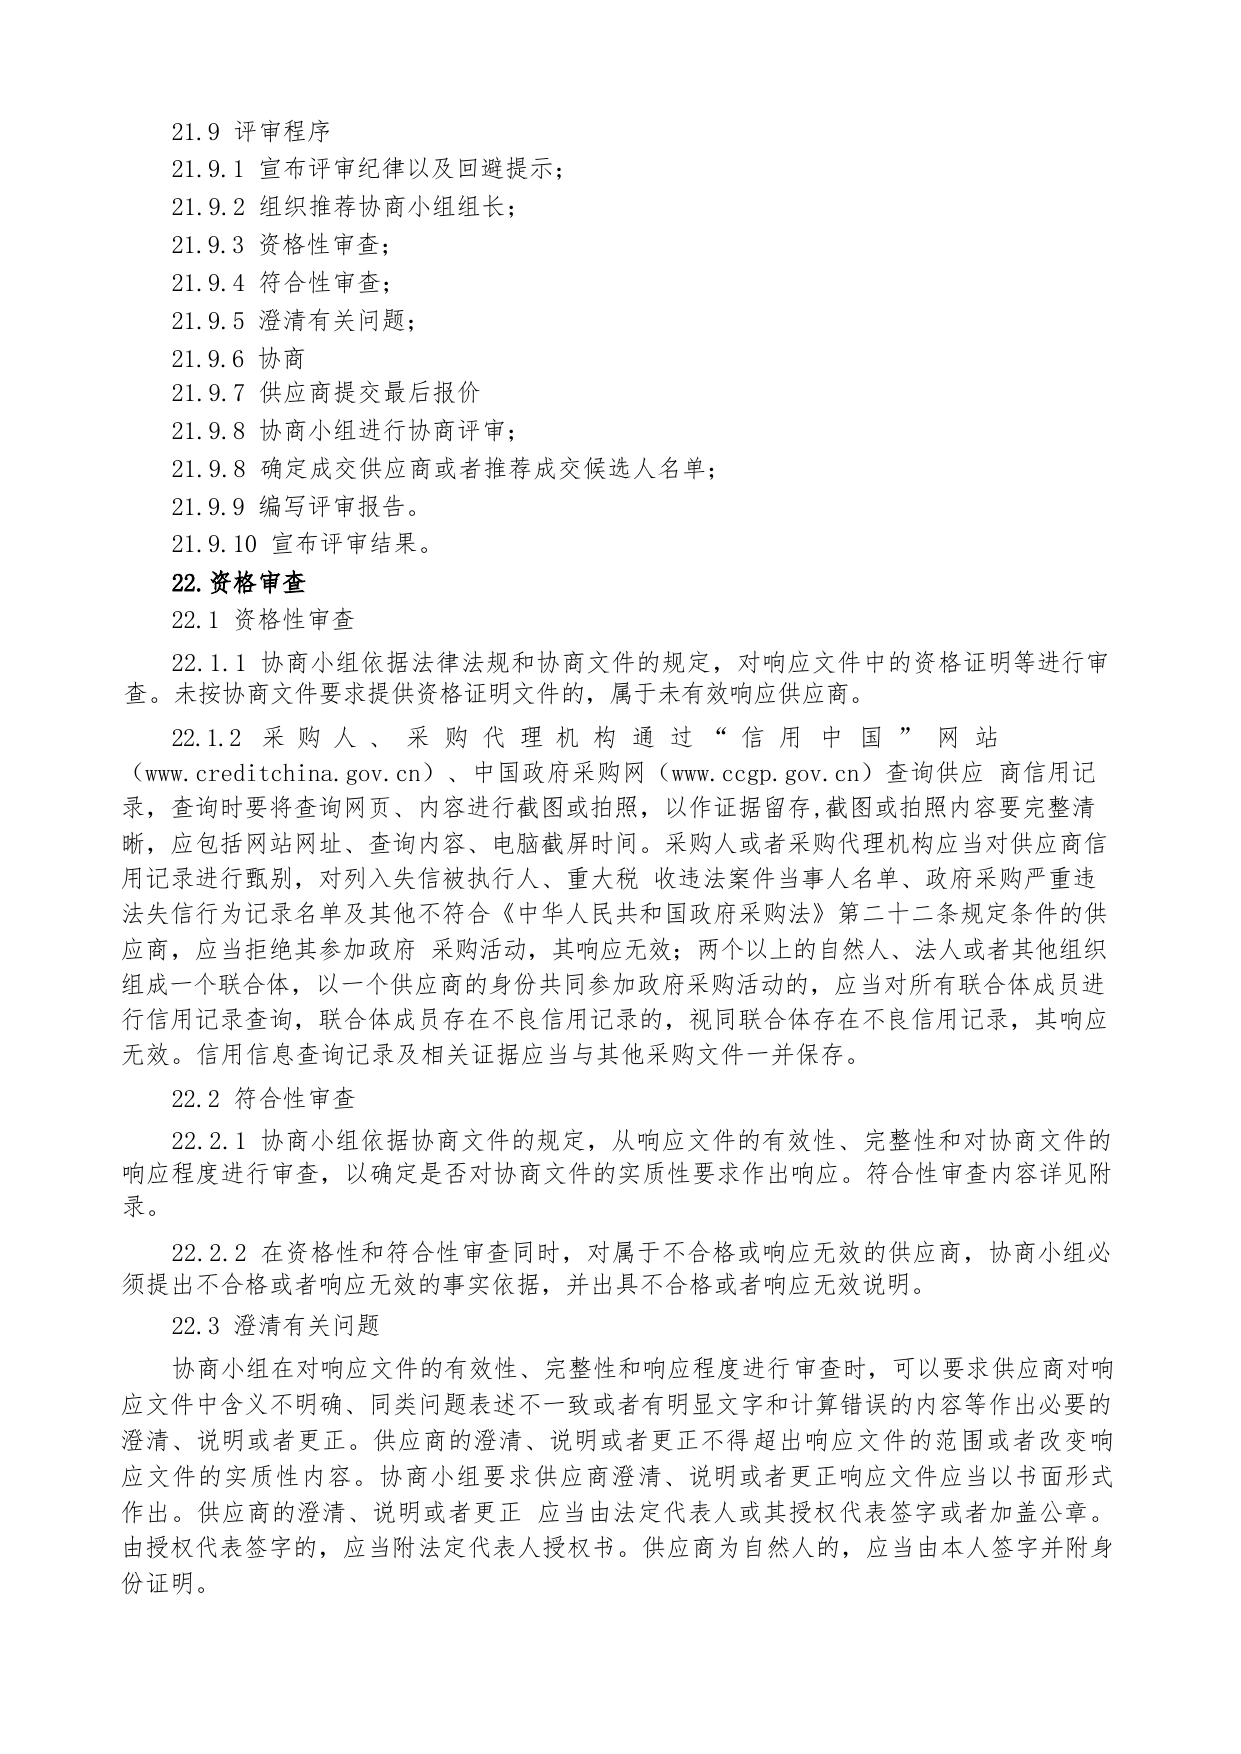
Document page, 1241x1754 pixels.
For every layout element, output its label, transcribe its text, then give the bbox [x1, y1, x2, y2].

text 21.9 评审程序 [171, 119, 1122, 145]
text 22.1 资格性审查 [171, 609, 1122, 634]
text 21.9.4 符合性审查； [171, 272, 1122, 297]
text 21.9.2 组织推荐协商小组组长； [171, 196, 1122, 221]
text 21.9.3 资格性审查； [171, 233, 1122, 259]
text 21.9.8 确定成交供应商或者推荐成交候选人名单； [171, 457, 1122, 482]
text 22.资格审查 [171, 571, 1122, 596]
text 21.9.9 编写评审报告。 [171, 495, 1122, 520]
text 21.9.1 宣布评审纪律以及回避提示； [171, 158, 1122, 183]
text 21.9.6 协商 [171, 347, 1122, 373]
text 22.2 符合性审查 [171, 1087, 1122, 1112]
text 21.9.10 宣布评审结果。 [171, 533, 1122, 558]
text 协商小组在对响应文件的有效性、完整性和响应程度进行审查时，可以要求供应商对响应文件中含义不明确、同类问题表述不一致或者有明显文字和计算错误的内容等作出必要的澄清、说明或者更正。供应商的澄清、说明或者更正不得超出响应文件的范围或者改变响应文件的实质性内容。协商小组要求供应商澄清、说明或者更正响应文件应当以书面形式作出。供应商的澄清、说明或者更正 应当由法定代表人或其授权代表签字或者加盖公章。由授权代表签字的，应当附法定代表人授权书。供应商为自然人的，应当由本人签字并附身份证明。 [120, 1352, 1115, 1596]
text 22.2.1 协商小组依据协商文件的规定，从响应文件的有效性、完整性和对协商文件的响应程度进行审查，以确定是否对协商文件的实质性要求作出响应。符合性审查内容详见附录。 [121, 1125, 1119, 1219]
text 22.2.2 在资格性和符合性审查同时，对属于不合格或响应无效的供应商，协商小组必须提出不合格或者响应无效的事实依据，并出具不合格或者响应无效说明。 [121, 1236, 1115, 1297]
text 21.9.5 澄清有关问题； [171, 309, 1122, 335]
text 22.1.1 协商小组依据法律法规和协商文件的规定，对响应文件中的资格证明等进行审查。未按协商文件要求提供资格证明文件的，属于未有效响应供应商。 [123, 647, 1122, 706]
text 22.1.2 采 购 人 、 采 购 代 理 机 构 通 过 “ 信 用 中 国 ” 网 站 （www.creditchina.gov.cn）、中国政府采购网（www.ccgp.gov.cn）查询供应 商信用记录，查询时要将查询网页、内容进行截图或拍照，以作证据留存,截图或拍照内容要完整清晰，应包括网站网址、查询内容、电脑截屏时间。采购人或者采购代理机构应当对供应商信用记录进行甄别，对列入失信被执行人、重大税 收违法案件当事人名单、政府采购严重违法失信行为记录名单及其他不符合《中华人民共和国政府采购法》第二十二条规定条件的供应商，应当拒绝其参加政府 采购活动，其响应无效；两个以上的自然人、法人或者其他组织组成一个联合体，以一个供应商的身份共同参加政府采购活动的，应当对所有联合体成员进行信用记录查询，联合体成员存在不良信用记录的，视同联合体存在不良信用记录，其响应无效。信用信息查询记录及相关证据应当与其他采购文件一并保存。 [120, 721, 1122, 1067]
text 22.3 澄清有关问题 [171, 1314, 1122, 1339]
text 21.9.8 协商小组进行协商评审； [171, 419, 1122, 444]
text 21.9.7 供应商提交最后报价 [171, 381, 1122, 406]
